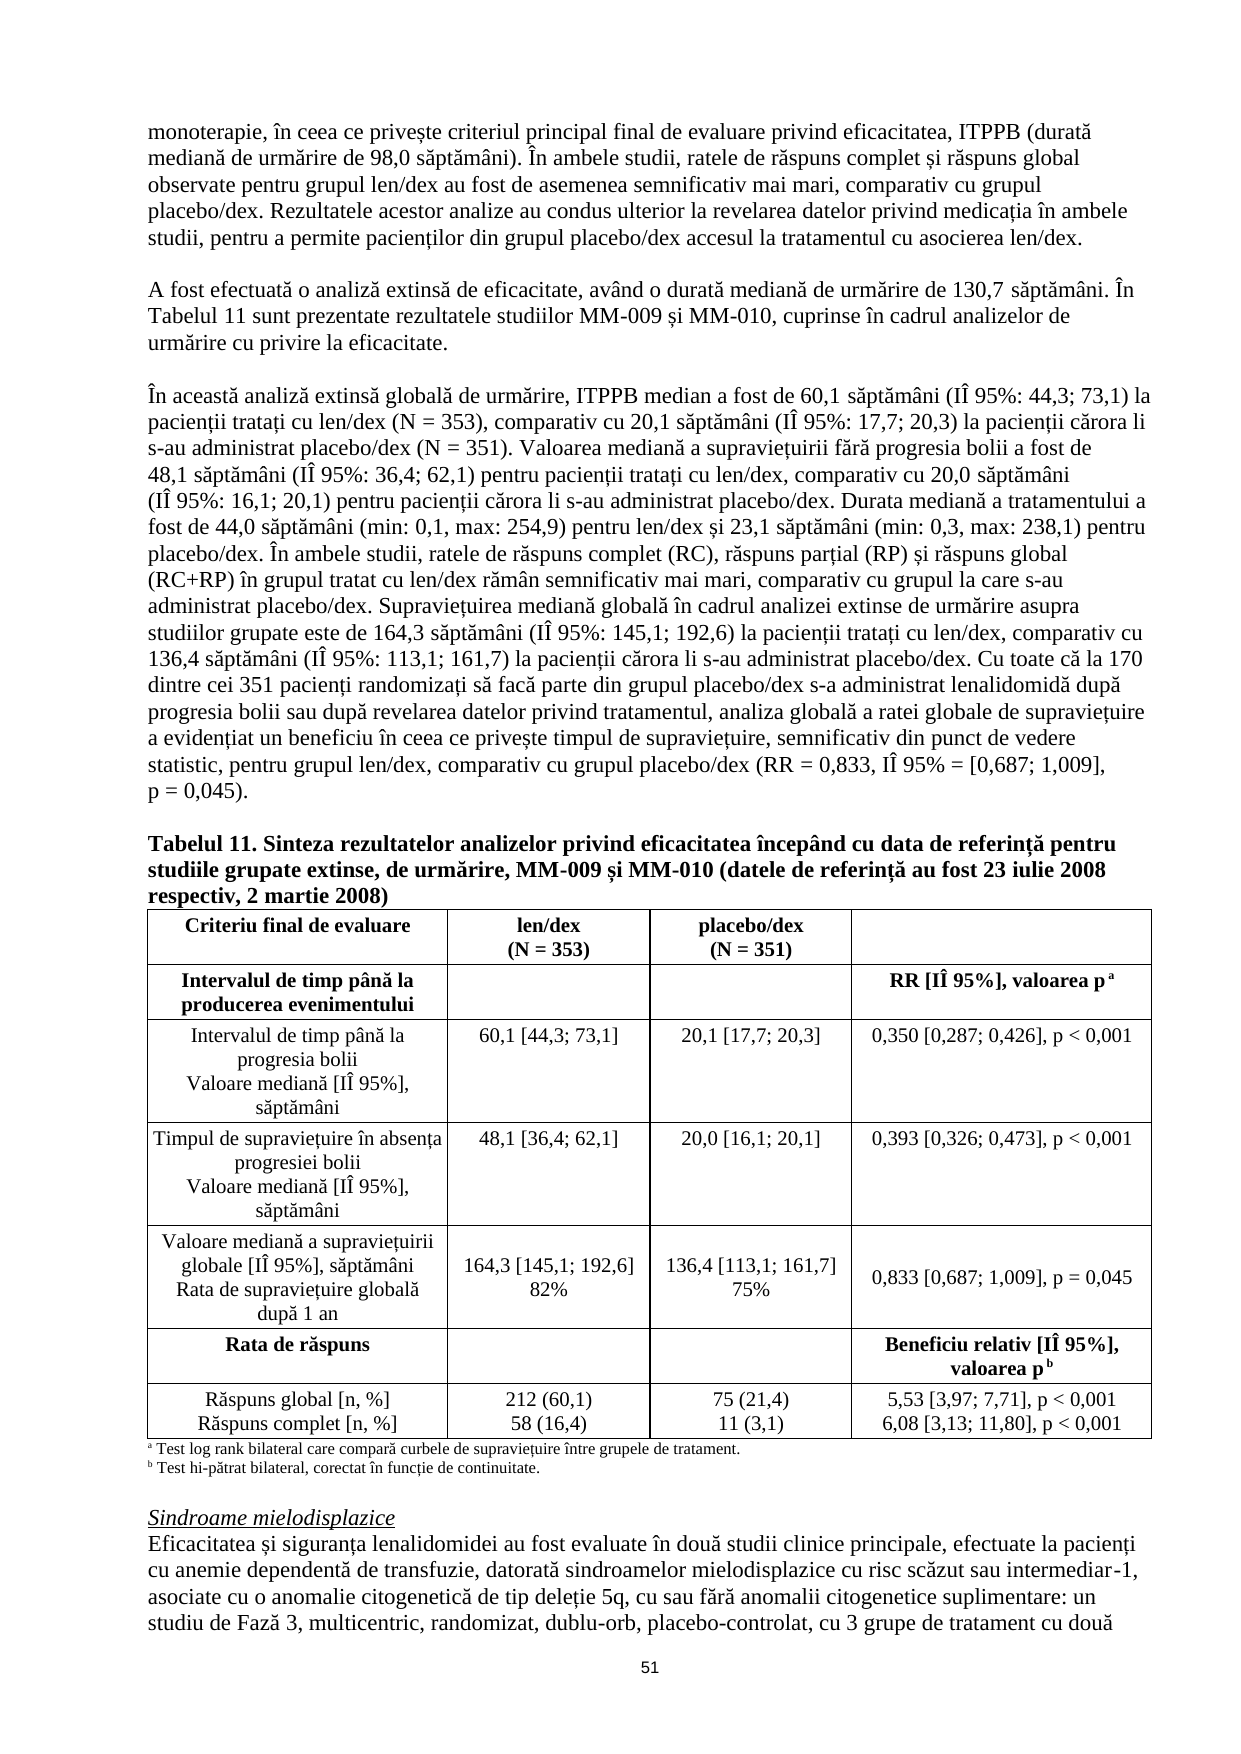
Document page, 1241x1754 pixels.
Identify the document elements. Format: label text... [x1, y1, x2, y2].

text a Test log rank bilateral care compară curbele de supraviețuire între grupele de tratament. [148, 1439, 1152, 1458]
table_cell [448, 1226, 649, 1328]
text Sindroame mielodisplazice [148, 1504, 1152, 1530]
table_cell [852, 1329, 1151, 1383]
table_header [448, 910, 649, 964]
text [148, 118, 1152, 250]
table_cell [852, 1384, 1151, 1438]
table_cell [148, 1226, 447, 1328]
text În această analiză extinsă globală de urmărire, ITPPB median a fost de 60,1 săptămâni (IÎ 95%: 44,3; 73,1) la pacienții tratați cu len/dex (N = 353), comparativ cu 20,1 săptămâni (IÎ 95%: 17,7; 20,3) la pacienții cărora li s-au administrat placebo/dex (N = 351). Valoarea mediană a supraviețuirii fără progresia bolii a fost de 48,1 săptămâni (IÎ 95%: 36,4; 62,1) pentru pacienții tratați cu len/dex, comparativ cu 20,0 săptămâni (IÎ 95%: 16,1; 20,1) pentru pacienții cărora li s-au administrat placebo/dex. Durata mediană a tratamentului a fost de 44,0 săptămâni (min: 0,1, max: 254,9) pentru len/dex și 23,1 săptămâni (min: 0,3, max: 238,1) pentru placebo/dex. În ambele studii, ratele de răspuns complet (RC), răspuns parțial (RP) și răspuns global (RC+RP) în grupul tratat cu len/dex rămân semnificativ mai mari, comparativ cu grupul la care s-au administrat placebo/dex. Supraviețuirea mediană globală în cadrul analizei extinse de urmărire asupra studiilor grupate este de 164,3 săptămâni (IÎ 95%: 145,1; 192,6) la pacienții tratați cu len/dex, comparativ cu 136,4 săptămâni (IÎ 95%: 113,1; 161,7) la pacienții cărora li s-au administrat placebo/dex. Cu toate că la 170 dintre cei 351 pacienți randomizați să facă parte din grupul placebo/dex s-a administrat lenalidomidă după progresia bolii sau după revelarea datelor privind tratamentul, analiza globală a ratei globale de supraviețuire a evidențiat un beneficiu în ceea ce privește timpul de supraviețuire, semnificativ din punct de vedere statistic, pentru grupul len/dex, comparativ cu grupul placebo/dex (RR = 0,833, IÎ 95% = [0,687; 1,009], p = 0,045). [148, 382, 1152, 803]
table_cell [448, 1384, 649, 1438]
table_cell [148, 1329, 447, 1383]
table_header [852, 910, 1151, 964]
text Tabelul 11. Sinteza rezultatelor analizelor privind eficacitatea începând cu data de referință pentru studiile grupate extinse, de urmărire, MM-009 și MM-010 (datele de referință au fost 23 iulie 2008 respectiv, 2 martie 2008) [148, 830, 1152, 909]
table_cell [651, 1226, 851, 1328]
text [148, 1530, 1152, 1636]
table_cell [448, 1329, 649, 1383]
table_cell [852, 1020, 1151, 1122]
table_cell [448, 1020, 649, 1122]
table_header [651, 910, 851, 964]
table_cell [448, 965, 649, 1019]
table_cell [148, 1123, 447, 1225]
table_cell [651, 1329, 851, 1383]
text b Test hi-pătrat bilateral, corectat în funcție de continuitate. [148, 1458, 1152, 1477]
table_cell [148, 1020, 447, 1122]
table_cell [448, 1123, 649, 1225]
text A fost efectuată o analiză extinsă de eficacitate, având o durată mediană de urmărire de 130,7 săptămâni. În Tabelul 11 sunt prezentate rezultatele studiilor MM-009 și MM-010, cuprinse în cadrul analizelor de urmărire cu privire la eficacitate. [148, 276, 1152, 355]
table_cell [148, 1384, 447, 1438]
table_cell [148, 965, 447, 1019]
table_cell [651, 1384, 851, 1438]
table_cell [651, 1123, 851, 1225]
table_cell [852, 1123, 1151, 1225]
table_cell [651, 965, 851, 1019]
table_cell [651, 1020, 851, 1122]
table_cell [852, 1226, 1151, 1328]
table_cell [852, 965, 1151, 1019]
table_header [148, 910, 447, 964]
